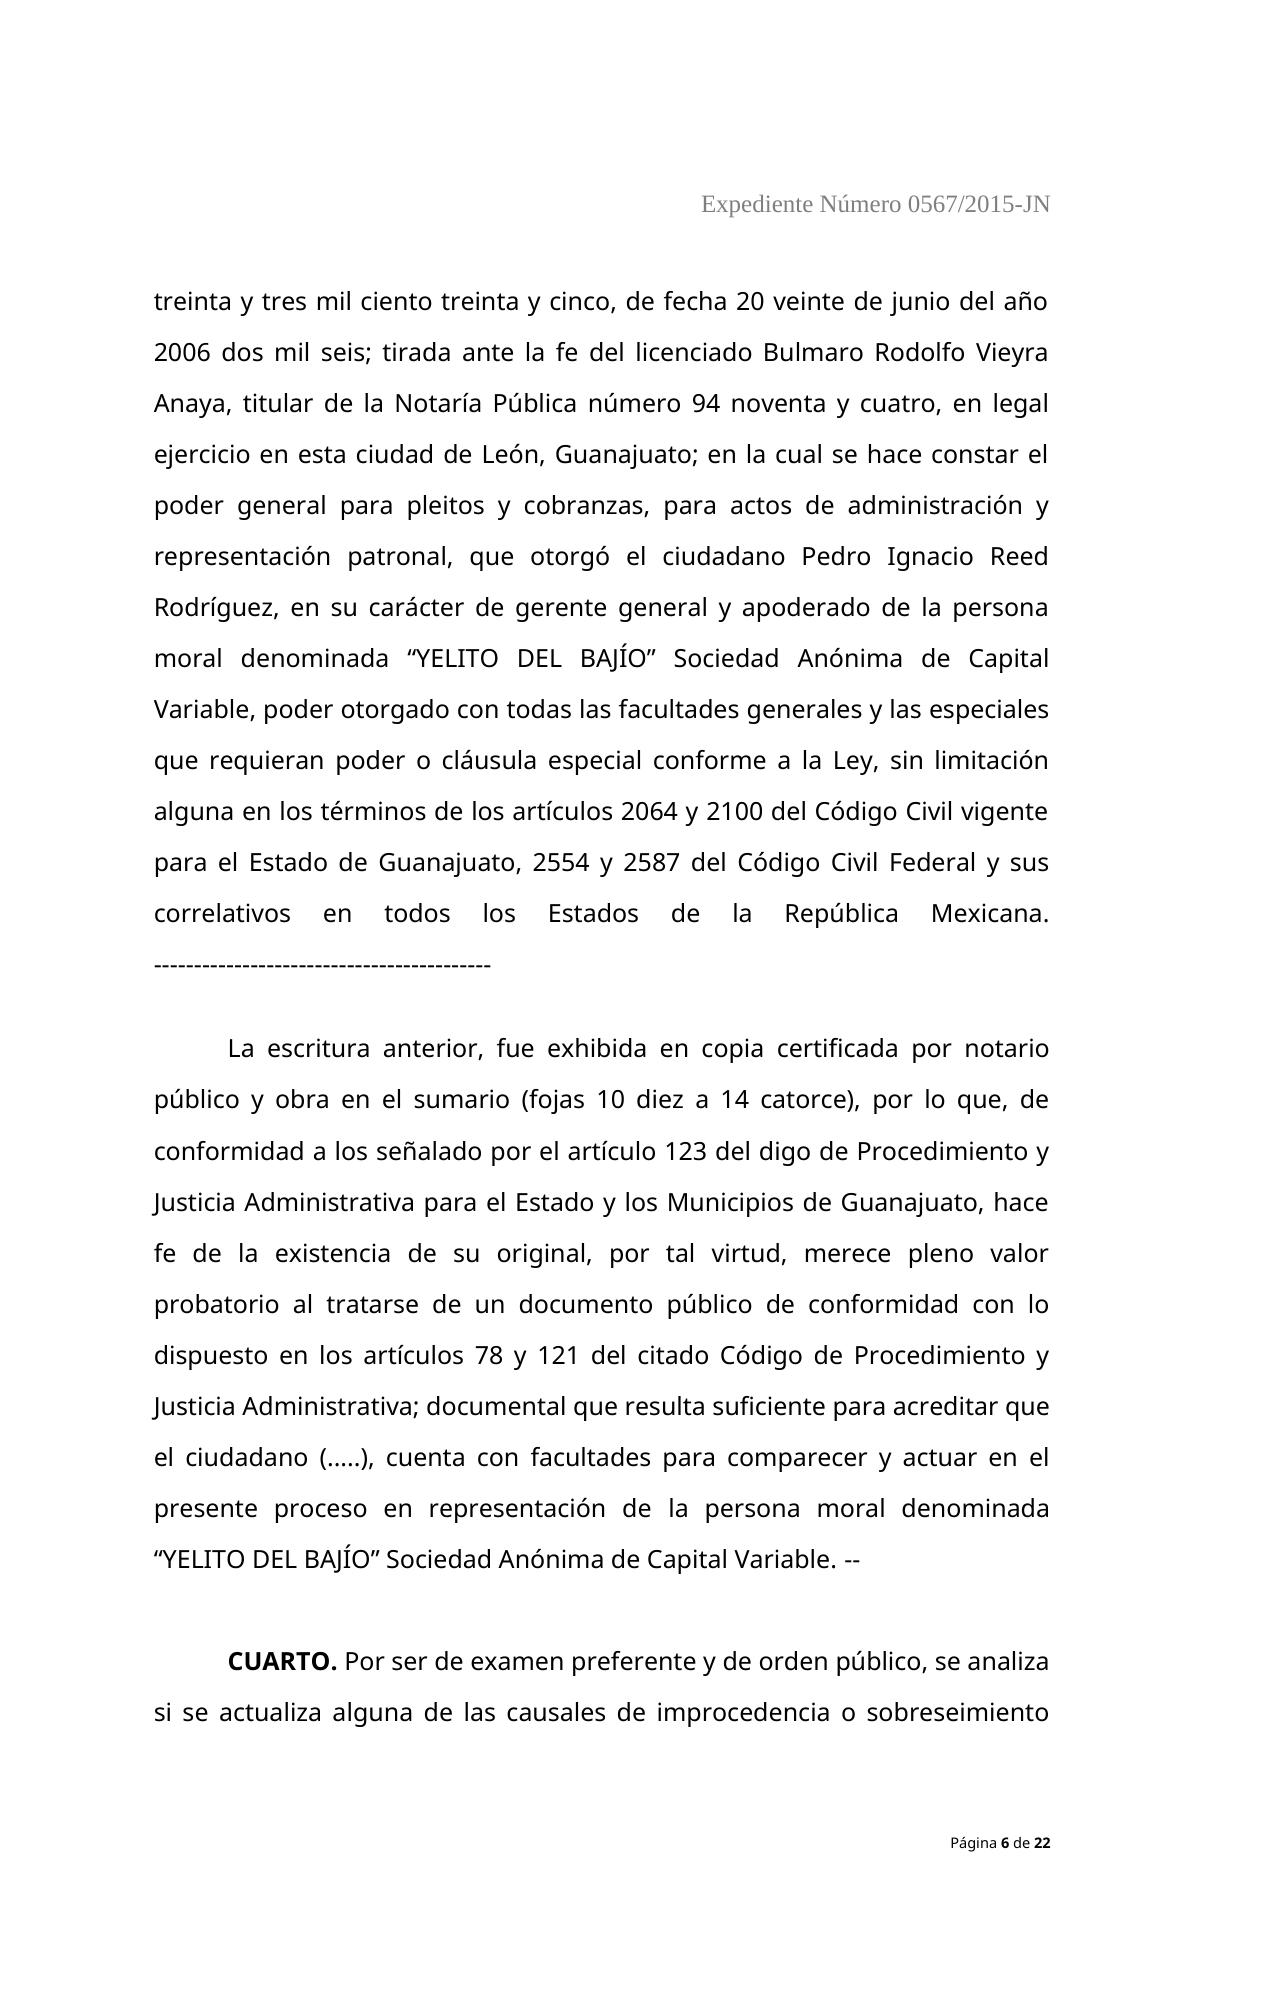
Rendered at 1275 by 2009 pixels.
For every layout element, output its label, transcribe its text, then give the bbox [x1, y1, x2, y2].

text La escritura anterior, fue exhibida en copia certificada por notario público y obra en el sumario (fojas 10 diez a 14 catorce), por lo que, de conformidad a los señalado por el artículo 123 del digo de Procedimiento y Justicia Administrativa para el Estado y los Municipios de Guanajuato, hace fe de la existencia de su original, por tal virtud, merece pleno valor probatorio al tratarse de un documento público de conformidad con lo dispuesto en los artículos 78 y 121 del citado Código de Procedimiento y Justicia Administrativa; documental que resulta suficiente para acreditar que el ciudadano (.....), cuenta con facultades para comparecer y actuar en el presente proceso en representación de la persona moral denominada “YELITO DEL BAJÍO” Sociedad Anónima de Capital Variable. -- [153, 1031, 1051, 1576]
